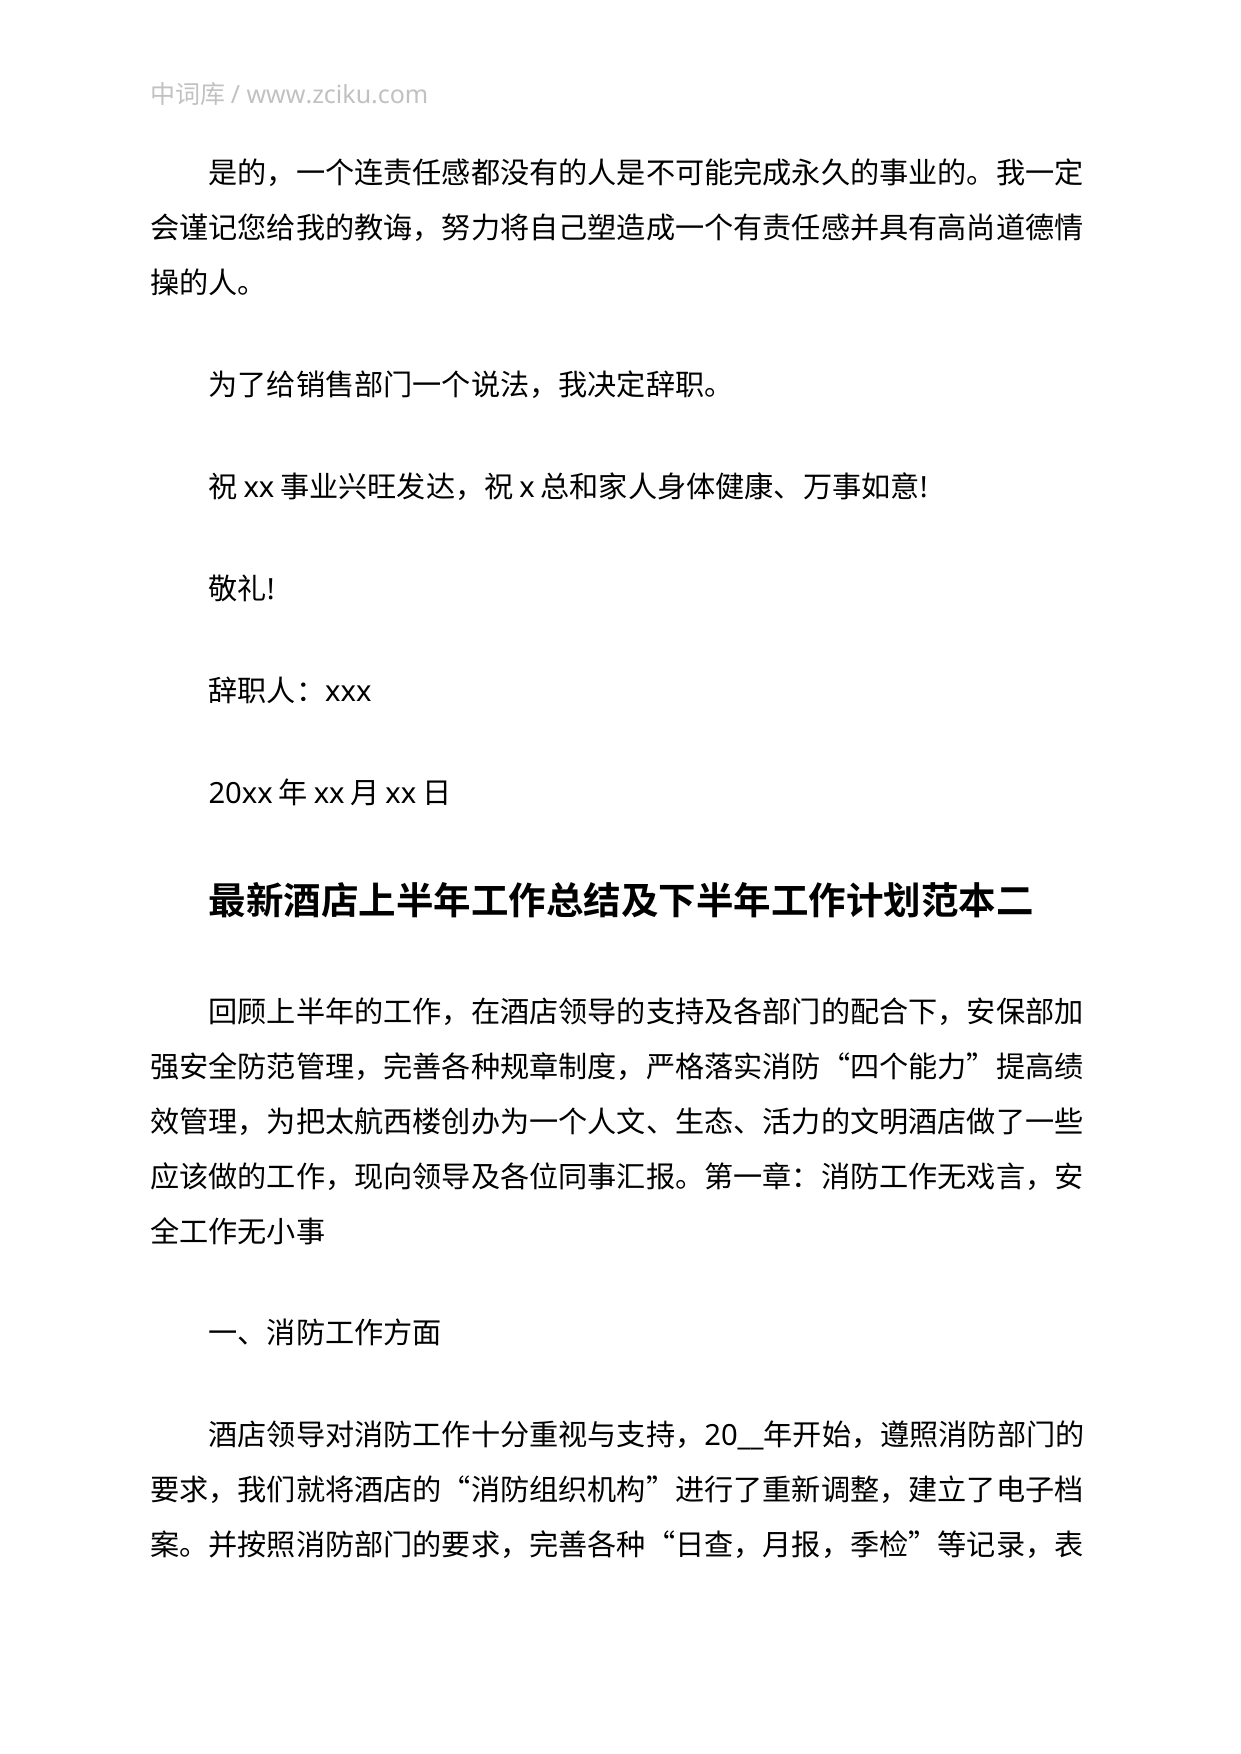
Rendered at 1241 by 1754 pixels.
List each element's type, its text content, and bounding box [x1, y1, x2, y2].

text 是的，一个连责任感都没有的人是不可能完成永久的事业的。我一定会谨记您给我的教诲，努力将自己塑造成一个有责任感并具有高尚道德情操的人。 [150, 150, 1090, 302]
text 20xx年xx月xx日 [150, 769, 1090, 812]
text 一、消防工作方面 [150, 1310, 1090, 1352]
text 回顾上半年的工作，在酒店领导的支持及各部门的配合下，安保部加强安全防范管理，完善各种规章制度，严格落实消防“四个能力”提高绩效管理，为把太航西楼创办为一个人文、生态、活力的文明酒店做了一些应该做的工作，现向领导及各位同事汇报。第一章：消防工作无戏言，安全工作无小事 [150, 989, 1090, 1251]
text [150, 1412, 1090, 1564]
text 辞职人：xxx [150, 667, 1090, 710]
text 为了给销售部门一个说法，我决定辞职。 [150, 362, 1090, 404]
text 祝xx事业兴旺发达，祝x总和家人身体健康、万事如意! [150, 463, 1090, 506]
text 最新酒店上半年工作总结及下半年工作计划范本二 [150, 871, 1090, 926]
text 敬礼! [150, 565, 1090, 608]
